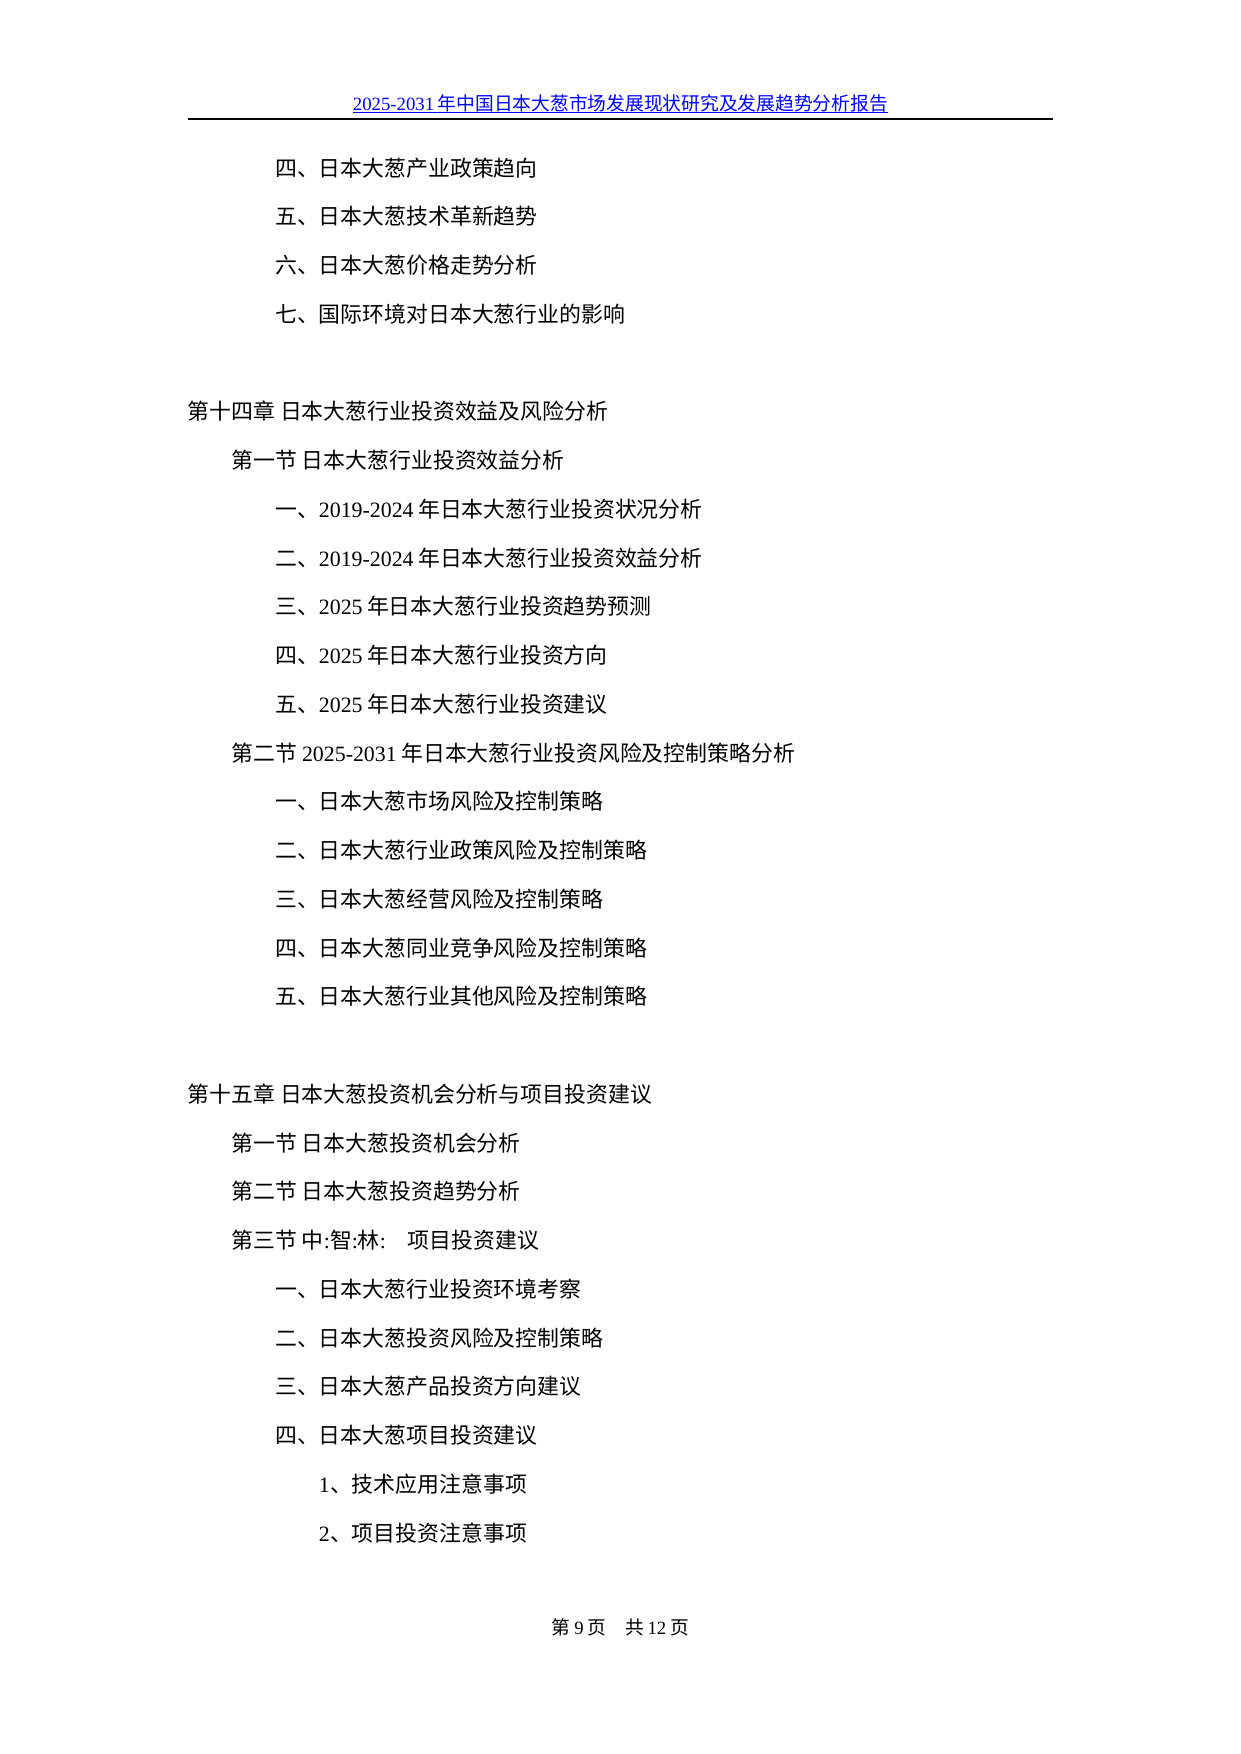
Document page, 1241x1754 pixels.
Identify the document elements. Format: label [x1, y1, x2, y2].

text [187, 150, 1053, 1548]
